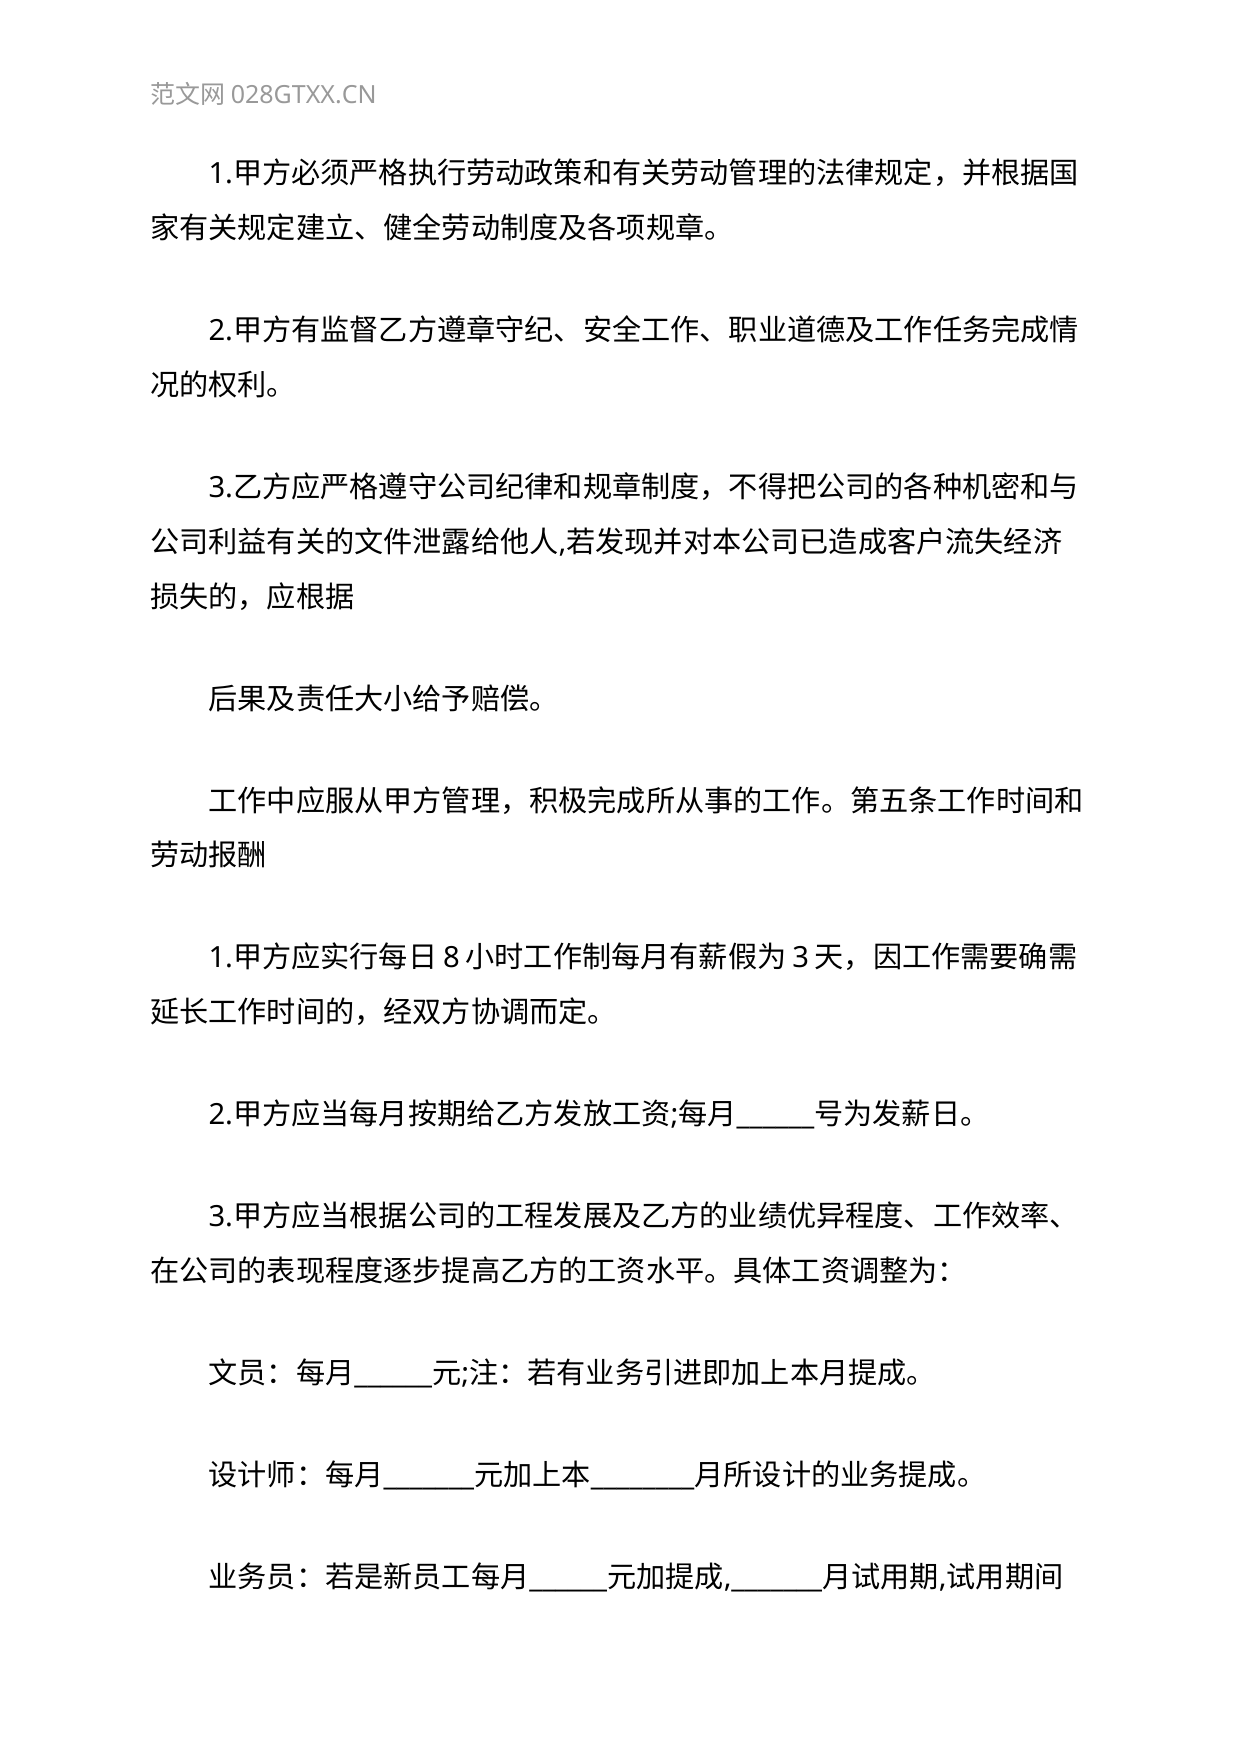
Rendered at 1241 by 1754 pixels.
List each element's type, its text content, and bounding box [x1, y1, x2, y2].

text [150, 1553, 1090, 1596]
text 后果及责任大小给予赔偿。 [150, 675, 1090, 718]
text 1.甲方应实行每日8小时工作制每月有薪假为3天，因工作需要确需延长工作时间的，经双方协调而定。 [150, 934, 1090, 1031]
text 3.甲方应当根据公司的工程发展及乙方的业绩优异程度、工作效率、在公司的表现程度逐步提高乙方的工资水平。具体工资调整为： [150, 1192, 1090, 1290]
text 1.甲方必须严格执行劳动政策和有关劳动管理的法律规定，并根据国家有关规定建立、健全劳动制度及各项规章。 [150, 150, 1090, 247]
text 3.乙方应严格遵守公司纪律和规章制度，不得把公司的各种机密和与公司利益有关的文件泄露给他人,若发现并对本公司已造成客户流失经济损失的，应根据 [150, 463, 1090, 616]
text 2.甲方应当每月按期给乙方发放工资;每月______号为发薪日。 [150, 1091, 1090, 1133]
text 设计师：每月_______元加上本________月所设计的业务提成。 [150, 1451, 1090, 1494]
text 文员：每月______元;注：若有业务引进即加上本月提成。 [150, 1349, 1090, 1392]
text 2.甲方有监督乙方遵章守纪、安全工作、职业道德及工作任务完成情况的权利。 [150, 307, 1090, 404]
text 工作中应服从甲方管理，积极完成所从事的工作。第五条工作时间和劳动报酬 [150, 777, 1090, 874]
